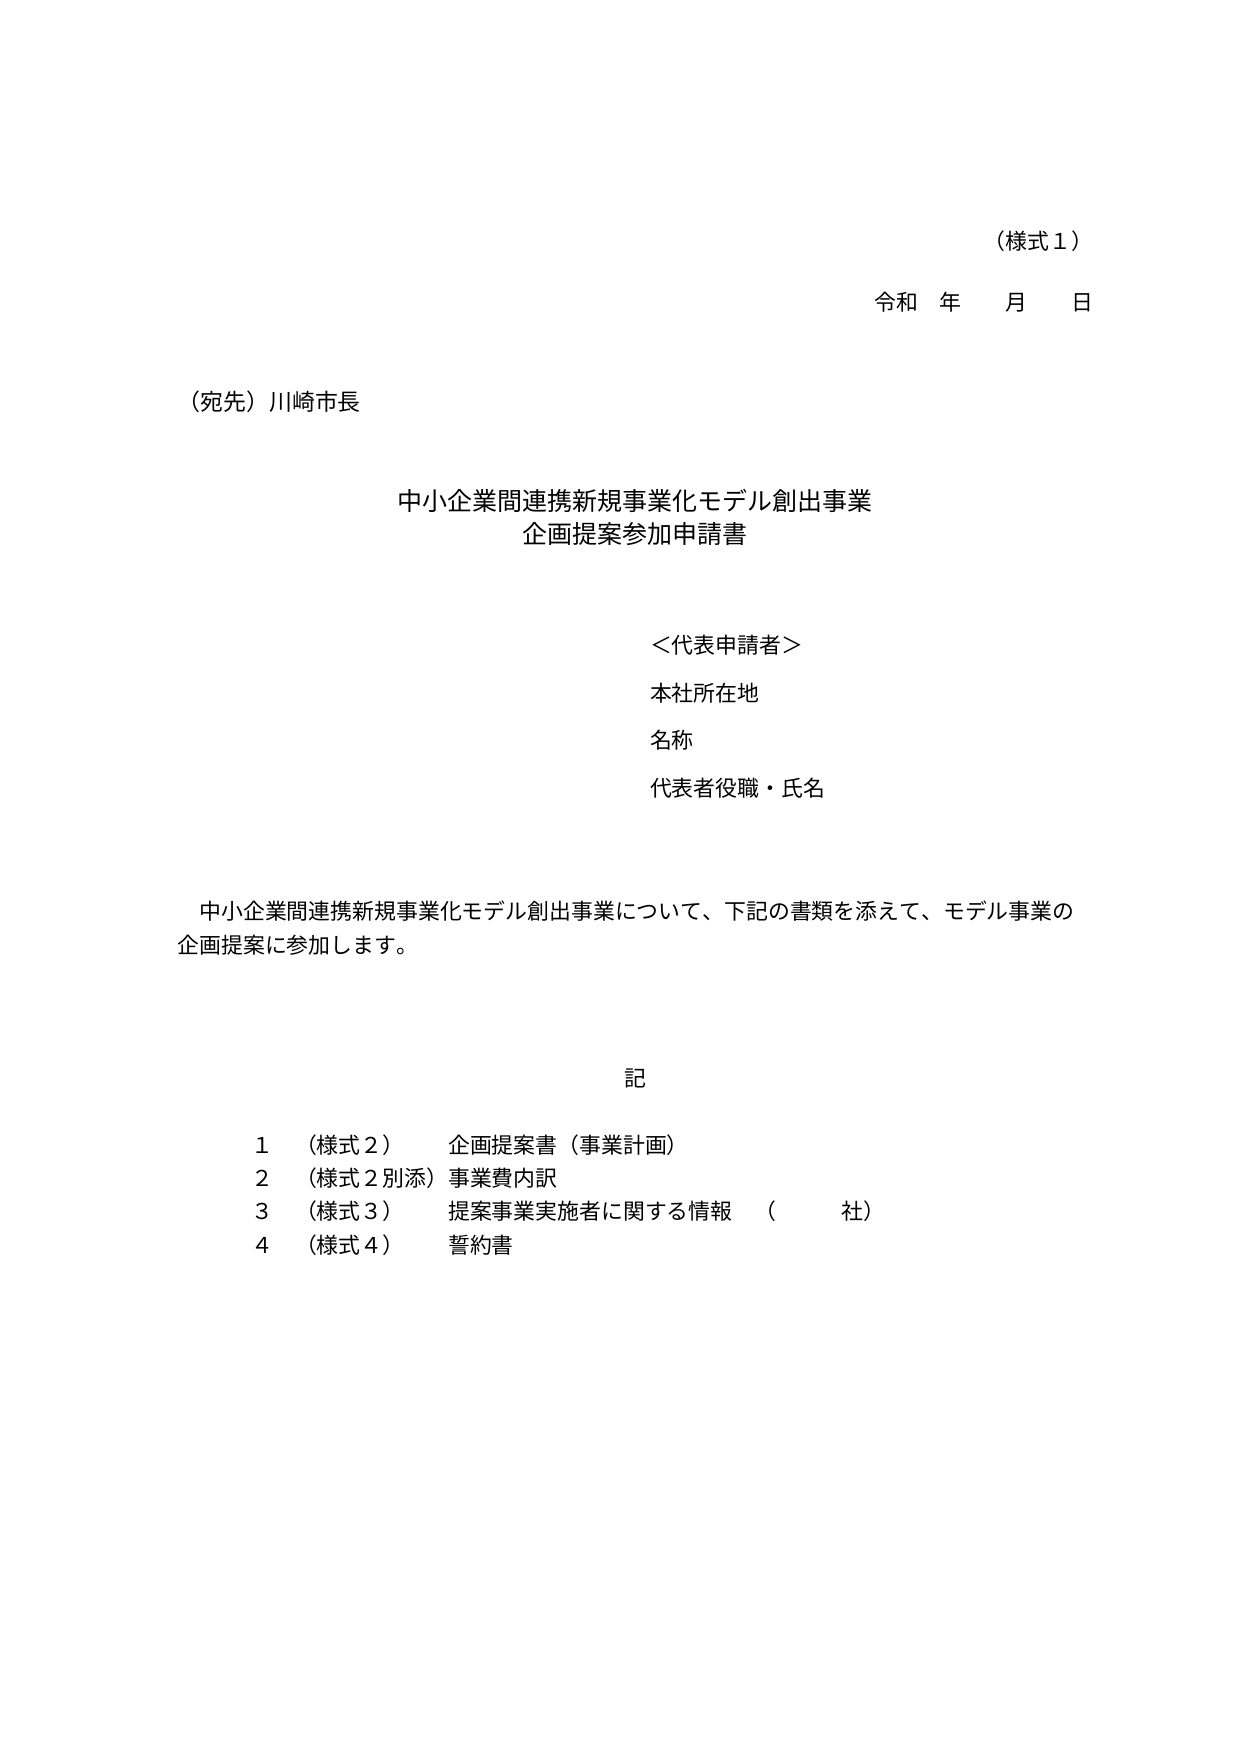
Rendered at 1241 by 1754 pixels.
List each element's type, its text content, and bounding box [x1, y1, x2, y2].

text 令和 年 月 日 [177, 284, 1092, 317]
text （様式１） [177, 221, 1092, 258]
text 記 [177, 1060, 1092, 1093]
text ２ （様式２別添）事業費内訳 [251, 1160, 1092, 1193]
subtitle 企画提案参加申請書 [177, 517, 1092, 551]
text １ （様式２） 企画提案書（事業計画） [251, 1126, 1092, 1160]
text 本社所在地 [650, 676, 1092, 708]
text ３ （様式３） 提案事業実施者に関する情報 （ 社） [251, 1193, 1092, 1226]
text 代表者役職・氏名 [650, 771, 1092, 803]
subtitle （宛先）川崎市長 [177, 384, 1092, 417]
text 中小企業間連携新規事業化モデル創出事業について、下記の書類を添えて、モデル事業の企画提案に参加します。 [177, 893, 1092, 960]
text 名称 [650, 723, 1092, 755]
subtitle 中小企業間連携新規事業化モデル創出事業 [177, 484, 1092, 517]
text ４ （様式４） 誓約書 [251, 1226, 1092, 1260]
text ＜代表申請者＞ [650, 628, 1092, 660]
